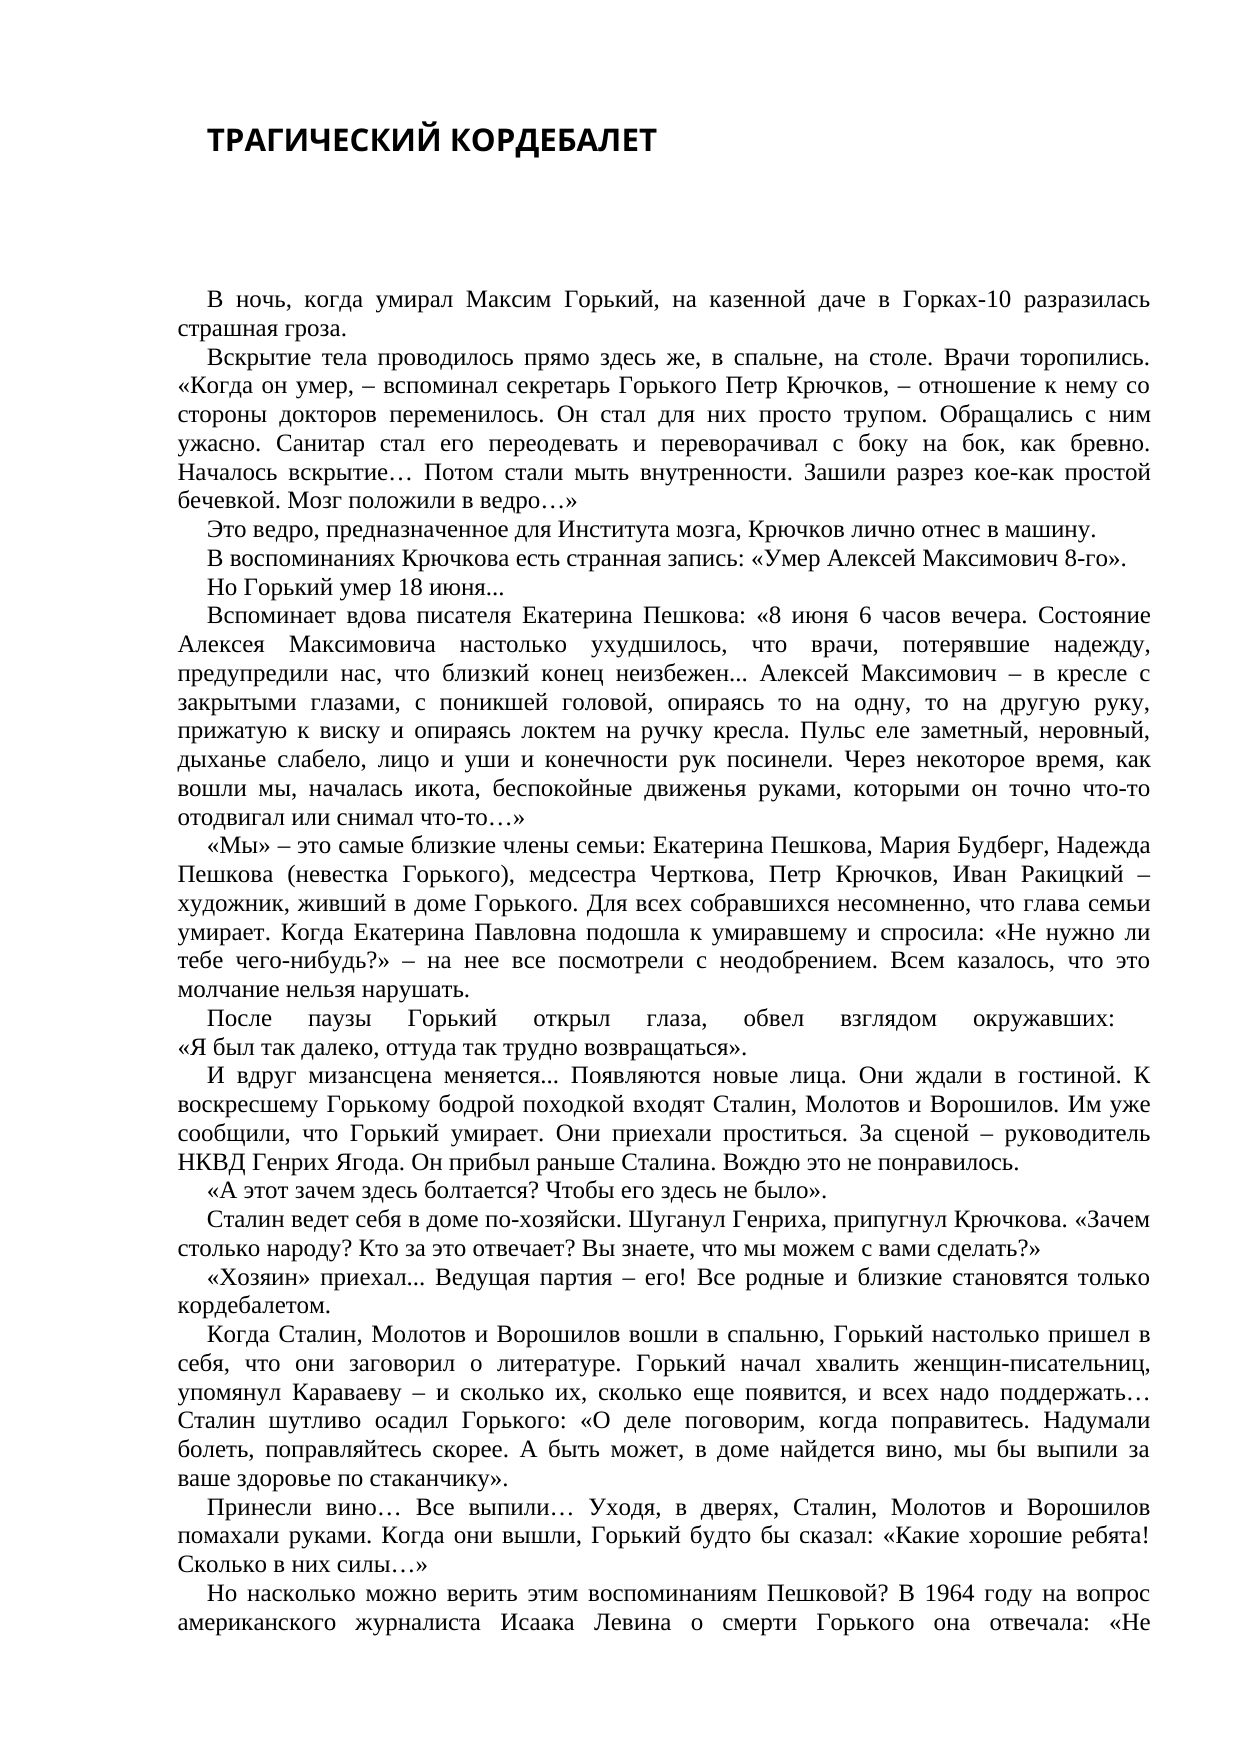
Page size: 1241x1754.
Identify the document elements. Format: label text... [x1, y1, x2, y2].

text Вскрытие тела проводилось прямо здесь же, в спальне, на столе. Врачи торопились. «Когда он умер, – вспоминал секретарь Горького Петр Крючков, – отношение к нему со стороны докторов переменилось. Он стал для них просто трупом. Обращались с ним ужасно. Санитар стал его переодевать и переворачивал с боку на бок, как бревно. Началось вскрытие… Потом стали мыть внутренности. Зашили разрез кое-как простой бечевкой. Мозг положили в ведро…» [177, 342, 1152, 514]
text Принесли вино… Все выпили… Уходя, в дверях, Сталин, Молотов и Ворошилов помахали руками. Когда они вышли, Горький будто бы сказал: «Какие хорошие ребята! Сколько в них силы…» [177, 1492, 1152, 1578]
text Но Горький умер 18 июня... [177, 572, 1152, 600]
text «А этот зачем здесь болтается? Чтобы его здесь не было». [177, 1175, 1152, 1204]
text В ночь, когда умирал Максим Горький, на казенной даче в Горках-10 разразилась страшная гроза. [177, 284, 1152, 342]
text В воспоминаниях Крючкова есть странная запись: «Умер Алексей Максимович 8-го». [177, 543, 1152, 572]
text ТРАГИЧЕСКИЙ КОРДЕБАЛЕТ [207, 118, 1152, 161]
text Вспоминает вдова писателя Екатерина Пешкова: «8 июня 6 часов вечера. Состояние Алексея Максимовича настолько ухудшилось, что врачи, потерявшие надежду, предупредили нас, что близкий конец неизбежен... Aлексей Mаксимович – в кресле с закрытыми глазами, с поникшей головой, опираясь то на одну, то на другую руку, прижатую к виску и опираясь локтем на ручку кресла. Пульс еле заметный, неровный, дыханье слабело, лицо и уши и конечности рук посинели. Через некоторое время, как вошли мы, началась икота, беспокойные движенья руками, которыми он точно что-то отодвигал или снимал что-то…» [177, 600, 1152, 830]
text Это ведро, предназначенное для Института мозга, Крючков лично отнес в машину. [177, 514, 1152, 543]
text После паузы Горький открыл глаза, обвел взглядом окружавших: «Я был так далеко, оттуда так трудно возвращаться». [177, 1003, 1152, 1060]
text И вдруг мизансцена меняется... Появляются новые лица. Они ждали в гостиной. К воскресшему Горькому бодрой походкой входят Сталин, Молотов и Ворошилов. Им уже сообщили, что Горький умирает. Они приехали проститься. За сценой – руководитель НКВД Генрих Ягода. Он прибыл раньше Сталина. Вождю это не понравилось. [177, 1060, 1152, 1175]
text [177, 1578, 1152, 1635]
text Сталин ведет себя в доме по-хозяйски. Шуганул Генриха, припугнул Крючкова. «Зачем столько народу? Кто за это отвечает? Вы знаете, что мы можем с вами сделать?» [177, 1204, 1152, 1262]
text «Хозяин» приехал... Ведущая партия – его! Все родные и близкие становятся только кордебалетом. [177, 1262, 1152, 1319]
text «Мы» – это самые близкие члены семьи: Екатерина Пешкова, Мария Будберг, Надежда Пешкова (невестка Горького), медсестра Черткова, Петр Крючков, Иван Ракицкий – художник, живший в доме Горького. Для всех собравшихся несомненно, что глава семьи умирает. Когда Екатерина Павловна подошла к умиравшему и спросила: «Не нужно ли тебе чего-нибудь?» – на нее все посмотрели с неодобрением. Всем казалось, что это молчание нельзя нарушать. [177, 830, 1152, 1003]
text Когда Сталин, Молотов и Ворошилов вошли в спальню, Горький настолько пришел в себя, что они заговорил о литературе. Горький начал хвалить женщин-писательниц, упомянул Караваеву – и сколько их, сколько еще появится, и всех надо поддержать… Сталин шутливо осадил Горького: «О деле поговорим, когда поправитесь. Надумали болеть, поправляйтесь скорее. А быть может, в доме найдется вино, мы бы выпили за ваше здоровье по стаканчику». [177, 1319, 1152, 1492]
